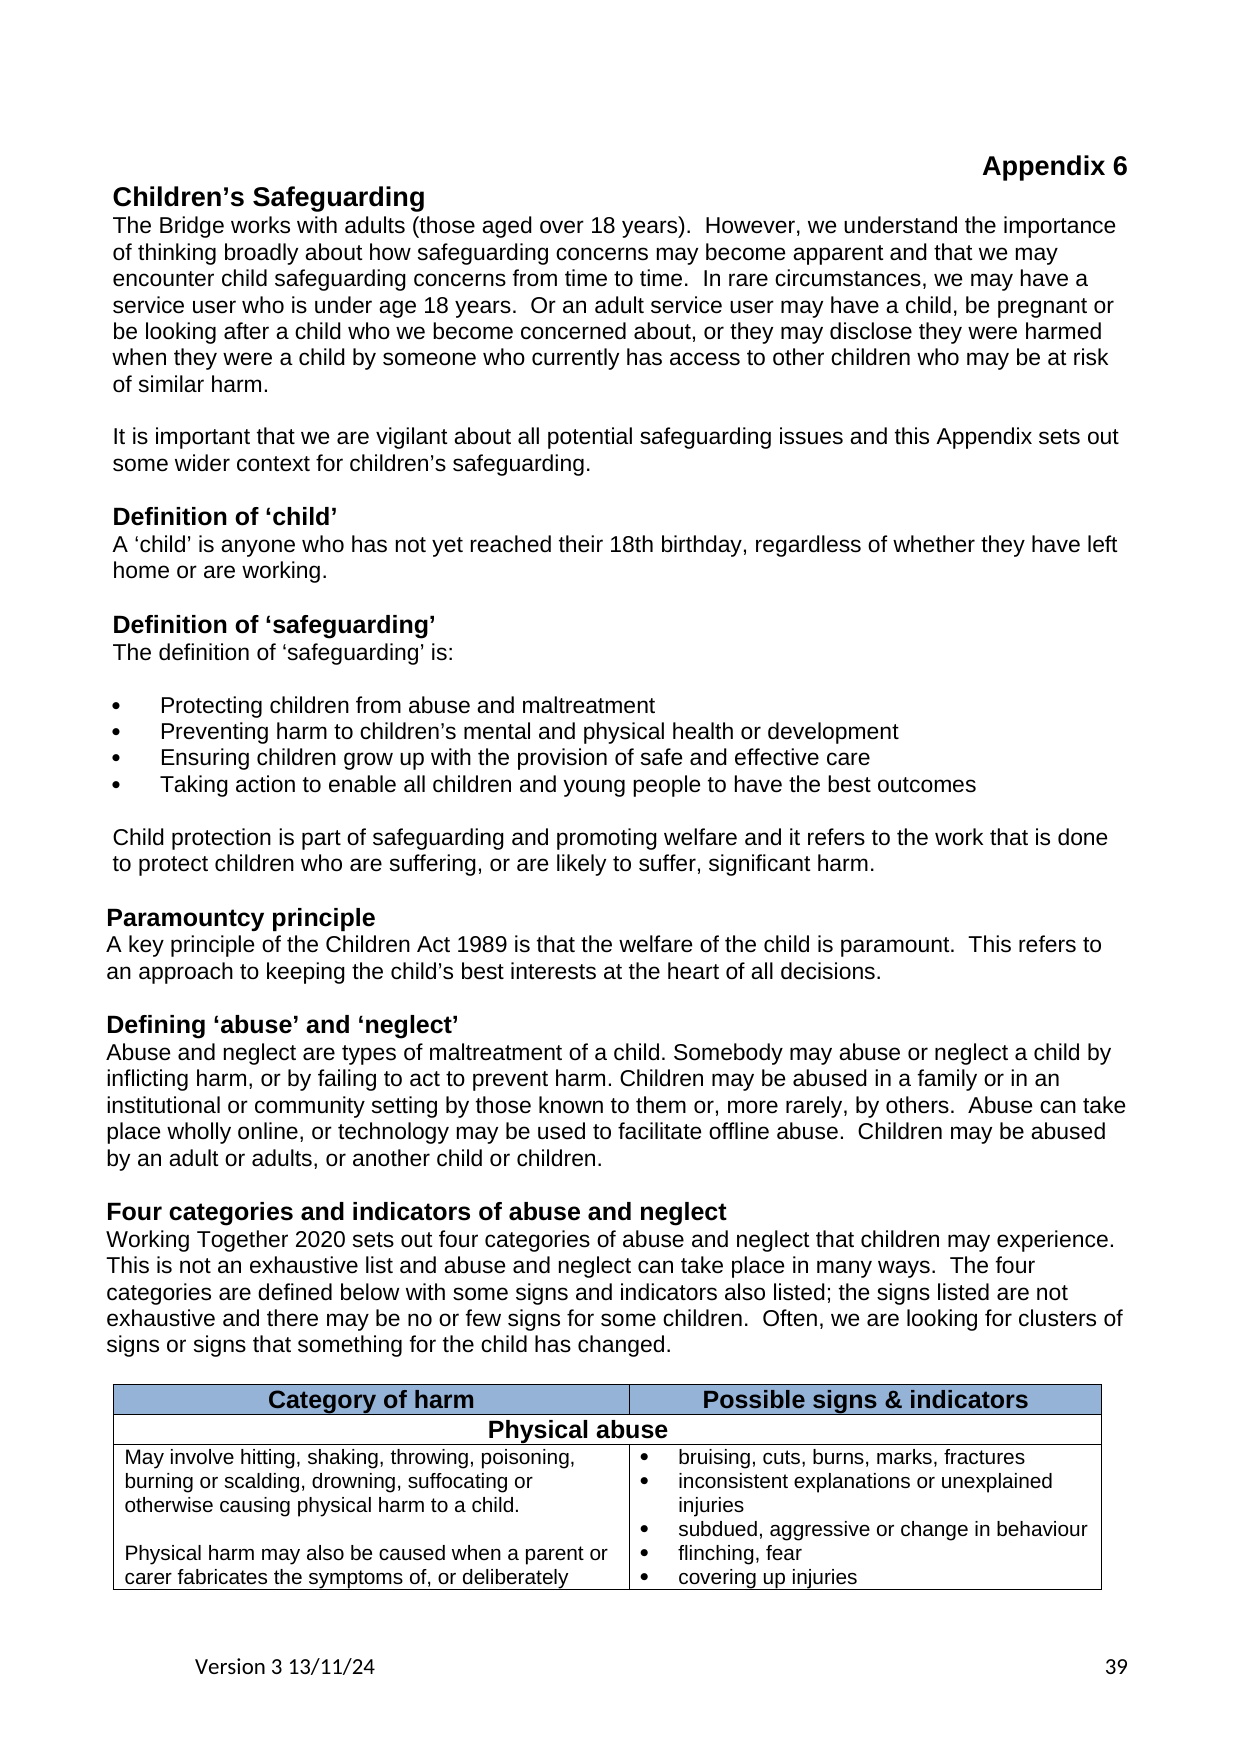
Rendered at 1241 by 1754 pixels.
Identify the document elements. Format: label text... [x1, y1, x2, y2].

table_header Category of harm [114, 1385, 629, 1414]
text The definition of ‘safeguarding’ is: [112, 639, 1128, 665]
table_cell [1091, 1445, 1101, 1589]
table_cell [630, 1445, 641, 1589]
table_header Possible signs & indicators [630, 1385, 1101, 1414]
text Children’s Safeguarding [112, 181, 1128, 212]
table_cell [114, 1445, 629, 1589]
text Definition of ‘child’ [112, 502, 1128, 531]
text A ‘child’ is anyone who has not yet reached their 18th birthday, regardless of whether they have left home or are working. [112, 531, 1128, 584]
text It is important that we are vigilant about all potential safeguarding issues and this Appendix sets out some wider context for children’s safeguarding. [112, 423, 1128, 476]
text Four categories and indicators of abuse and neglect [106, 1197, 1128, 1226]
text The Bridge works with adults (those aged over 18 years). However, we understand the importance of thinking broadly about how safeguarding concerns may become apparent and that we may encounter child safeguarding concerns from time to time. In rare circumstances, we may have a service user who is under age 18 years. Or an adult service user may have a child, be pregnant or be looking after a child who we become concerned about, or they may disclose they were harmed when they were a child by someone who currently has access to other children who may be at risk of similar harm. [112, 212, 1128, 397]
text Definition of ‘safeguarding’ [112, 610, 1128, 639]
list Taking action to enable all children and young people to have the best outcomes [112, 771, 1080, 797]
text A key principle of the Children Act 1989 is that the welfare of the child is paramount. This refers to an approach to keeping the child’s best interests at the heart of all decisions. [106, 931, 1128, 984]
list Protecting children from abuse and maltreatment [112, 692, 1080, 718]
text Child protection is part of safeguarding and promoting welfare and it refers to the work that is done to protect children who are suffering, or are likely to suffer, significant harm. [112, 823, 1128, 876]
text Defining ‘abuse’ and ‘neglect’ [106, 1010, 1128, 1039]
text Appendix 6 [112, 150, 1128, 181]
text Paramountcy principle [106, 902, 1128, 931]
list Ensuring children grow up with the provision of safe and effective care [112, 744, 1080, 771]
text Abuse and neglect are types of maltreatment of a child. Somebody may abuse or neglect a child by inflicting harm, or by failing to act to prevent harm. Children may be abused in a family or in an institutional or community setting by those known to them or, more rarely, by others. Abuse can take place wholly online, or technology may be used to facilitate offline abuse. Children may be abused by an adult or adults, or another child or children. [106, 1039, 1128, 1171]
text Working Together 2020 sets out four categories of abuse and neglect that children may experience. This is not an exhaustive list and abuse and neglect can take place in many ways. The four categories are defined below with some signs and indicators also listed; the signs listed are not exhaustive and there may be no or few signs for some children. Often, we are looking for clusters of signs or signs that something for the child has changed. [106, 1226, 1128, 1358]
list Preventing harm to children’s mental and physical health or development [112, 718, 1080, 744]
